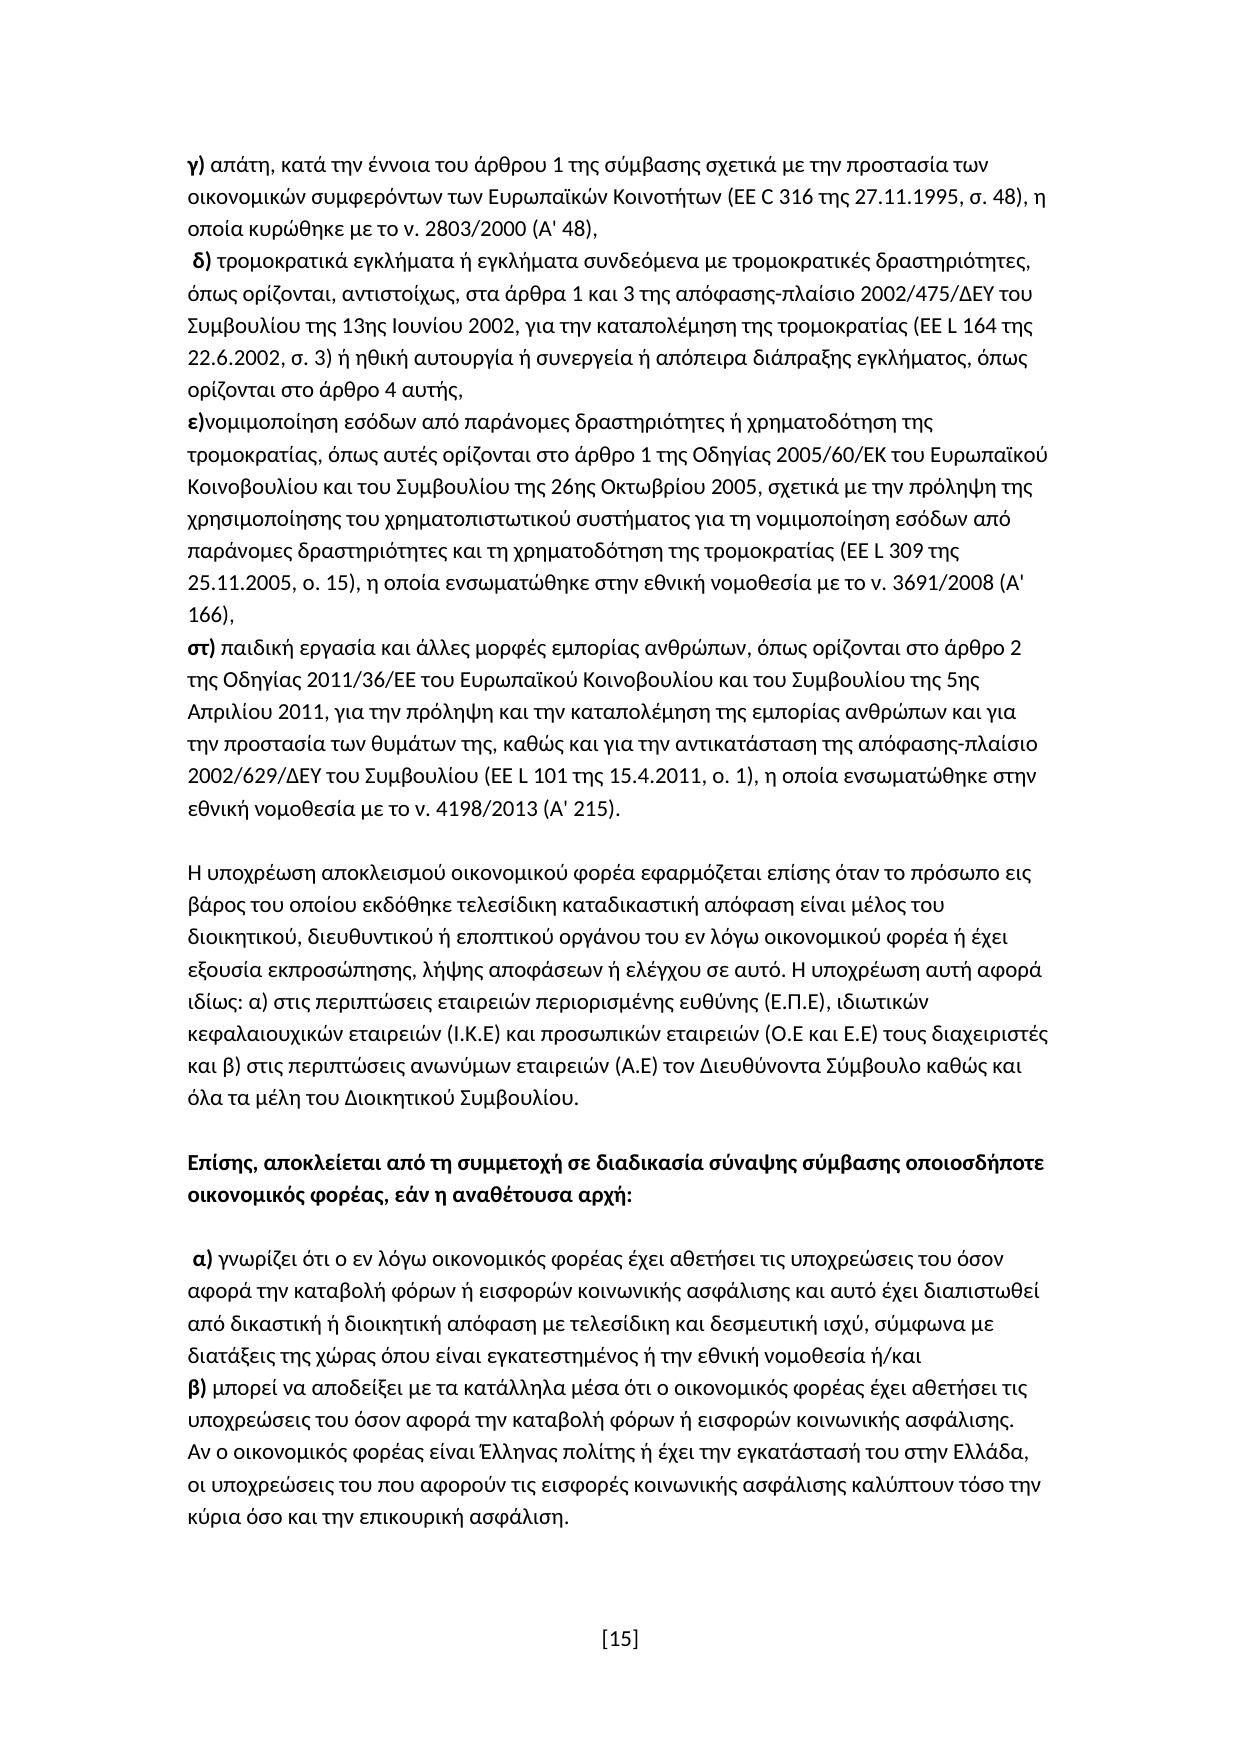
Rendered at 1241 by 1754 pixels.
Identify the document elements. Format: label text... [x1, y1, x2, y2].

text δ) τρομοκρατικά εγκλήματα ή εγκλήματα συνδεόμενα με τρομοκρατικές δραστηριότητες, όπως ορίζονται, αντιστοίχως, στα άρθρα 1 και 3 της απόφασης-πλαίσιο 2002/475/ΔΕΥ του Συμβουλίου της 13ης Ιουνίου 2002, για την καταπολέμηση της τρομοκρατίας (ЕЕ L 164 της 22.6.2002, σ. 3) ή ηθική αυτουργία ή συνεργεία ή απόπειρα διάπραξης εγκλήματος, όπως ορίζονται στο άρθρο 4 αυτής, [187, 247, 1053, 403]
text Αν ο οικονομικός φορέας είναι Έλληνας πολίτης ή έχει την εγκατάστασή του στην Ελλάδα, οι υποχρεώσεις του που αφορούν τις εισφορές κοινωνικής ασφάλισης καλύπτουν τόσο την κύρια όσο και την επικουρική ασφάλιση. [187, 1437, 1053, 1530]
text β) μπορεί να αποδείξει με τα κατάλληλα μέσα ότι ο οικονομικός φορέας έχει αθετήσει τις υποχρεώσεις του όσον αφορά την καταβολή φόρων ή εισφορών κοινωνικής ασφάλισης. [187, 1373, 1053, 1433]
text ε)νομιμοποίηση εσόδων από παράνομες δραστηριότητες ή χρηματοδότηση της τρομοκρατίας, όπως αυτές ορίζονται στο άρθρο 1 της Οδηγίας 2005/60/ΕΚ του Ευρωπαϊκού Κοινοβουλίου και του Συμβουλίου της 26ης Οκτωβρίου 2005, σχετικά με την πρόληψη της χρησιμοποίησης του χρηματοπιστωτικού συστήματος για τη νομιμοποίηση εσόδων από παράνομες δραστηριότητες και τη χρηματοδότηση της τρομοκρατίας (ЕЕ L 309 της 25.11.2005, ο. 15), η οποία ενσωματώθηκε στην εθνική νομοθεσία με το ν. 3691/2008 (A' 166), [187, 407, 1053, 629]
text Η υποχρέωση αποκλεισμού οικονομικού φορέα εφαρμόζεται επίσης όταν το πρόσωπο εις βάρος του οποίου εκδόθηκε τελεσίδικη καταδικαστική απόφαση είναι μέλος του διοικητικού, διευθυντικού ή εποπτικού οργάνου του εν λόγω οικονομικού φορέα ή έχει εξουσία εκπροσώπησης, λήψης αποφάσεων ή ελέγχου σε αυτό. Η υποχρέωση αυτή αφορά ιδίως: α) στις περιπτώσεις εταιρειών περιορισμένης ευθύνης (Ε.Π.Ε), ιδιωτικών κεφαλαιουχικών εταιρειών (Ι.Κ.Ε) και προσωπικών εταιρειών (Ο.Ε και Ε.Ε) τους διαχειριστές και β) στις περιπτώσεις ανωνύμων εταιρειών (Α.Ε) τον Διευθύνοντα Σύμβουλο καθώς και όλα τα μέλη του Διοικητικού Συμβουλίου. [187, 858, 1053, 1111]
text Επίσης, αποκλείεται από τη συμμετοχή σε διαδικασία σύναψης σύμβασης οποιοσδήποτε οικονομικός φορέας, εάν η αναθέτουσα αρχή: [187, 1148, 1053, 1208]
text α) γνωρίζει ότι ο εν λόγω οικονομικός φορέας έχει αθετήσει τις υποχρεώσεις του όσον αφορά την καταβολή φόρων ή εισφορών κοινωνικής ασφάλισης και αυτό έχει διαπιστωθεί από δικαστική ή διοικητική απόφαση με τελεσίδικη και δεσμευτική ισχύ, σύμφωνα με διατάξεις της χώρας όπου είναι εγκατεστημένος ή την εθνική νομοθεσία ή/και [187, 1244, 1053, 1369]
text γ) απάτη, κατά την έννοια του άρθρου 1 της σύμβασης σχετικά με την προστασία των οικονομικών συμφερόντων των Ευρωπαϊκών Κοινοτήτων (ЕЕ С 316 της 27.11.1995, σ. 48), η οποία κυρώθηκε με το ν. 2803/2000 (A' 48), [187, 150, 1053, 242]
text στ) παιδική εργασία και άλλες μορφές εμπορίας ανθρώπων, όπως ορίζονται στο άρθρο 2 της Οδηγίας 2011/36/ΕΕ του Ευρωπαϊκού Κοινοβουλίου και του Συμβουλίου της 5ης Απριλίου 2011, για την πρόληψη και την καταπολέμηση της εμπορίας ανθρώπων και για την προστασία των θυμάτων της, καθώς και για την αντικατάσταση της απόφασης-πλαίσιο 2002/629/ΔΕΥ του Συμβουλίου (ЕЕ L 101 της 15.4.2011, ο. 1), η οποία ενσωματώθηκε στην εθνική νομοθεσία με το ν. 4198/2013 (A' 215). [187, 633, 1053, 822]
